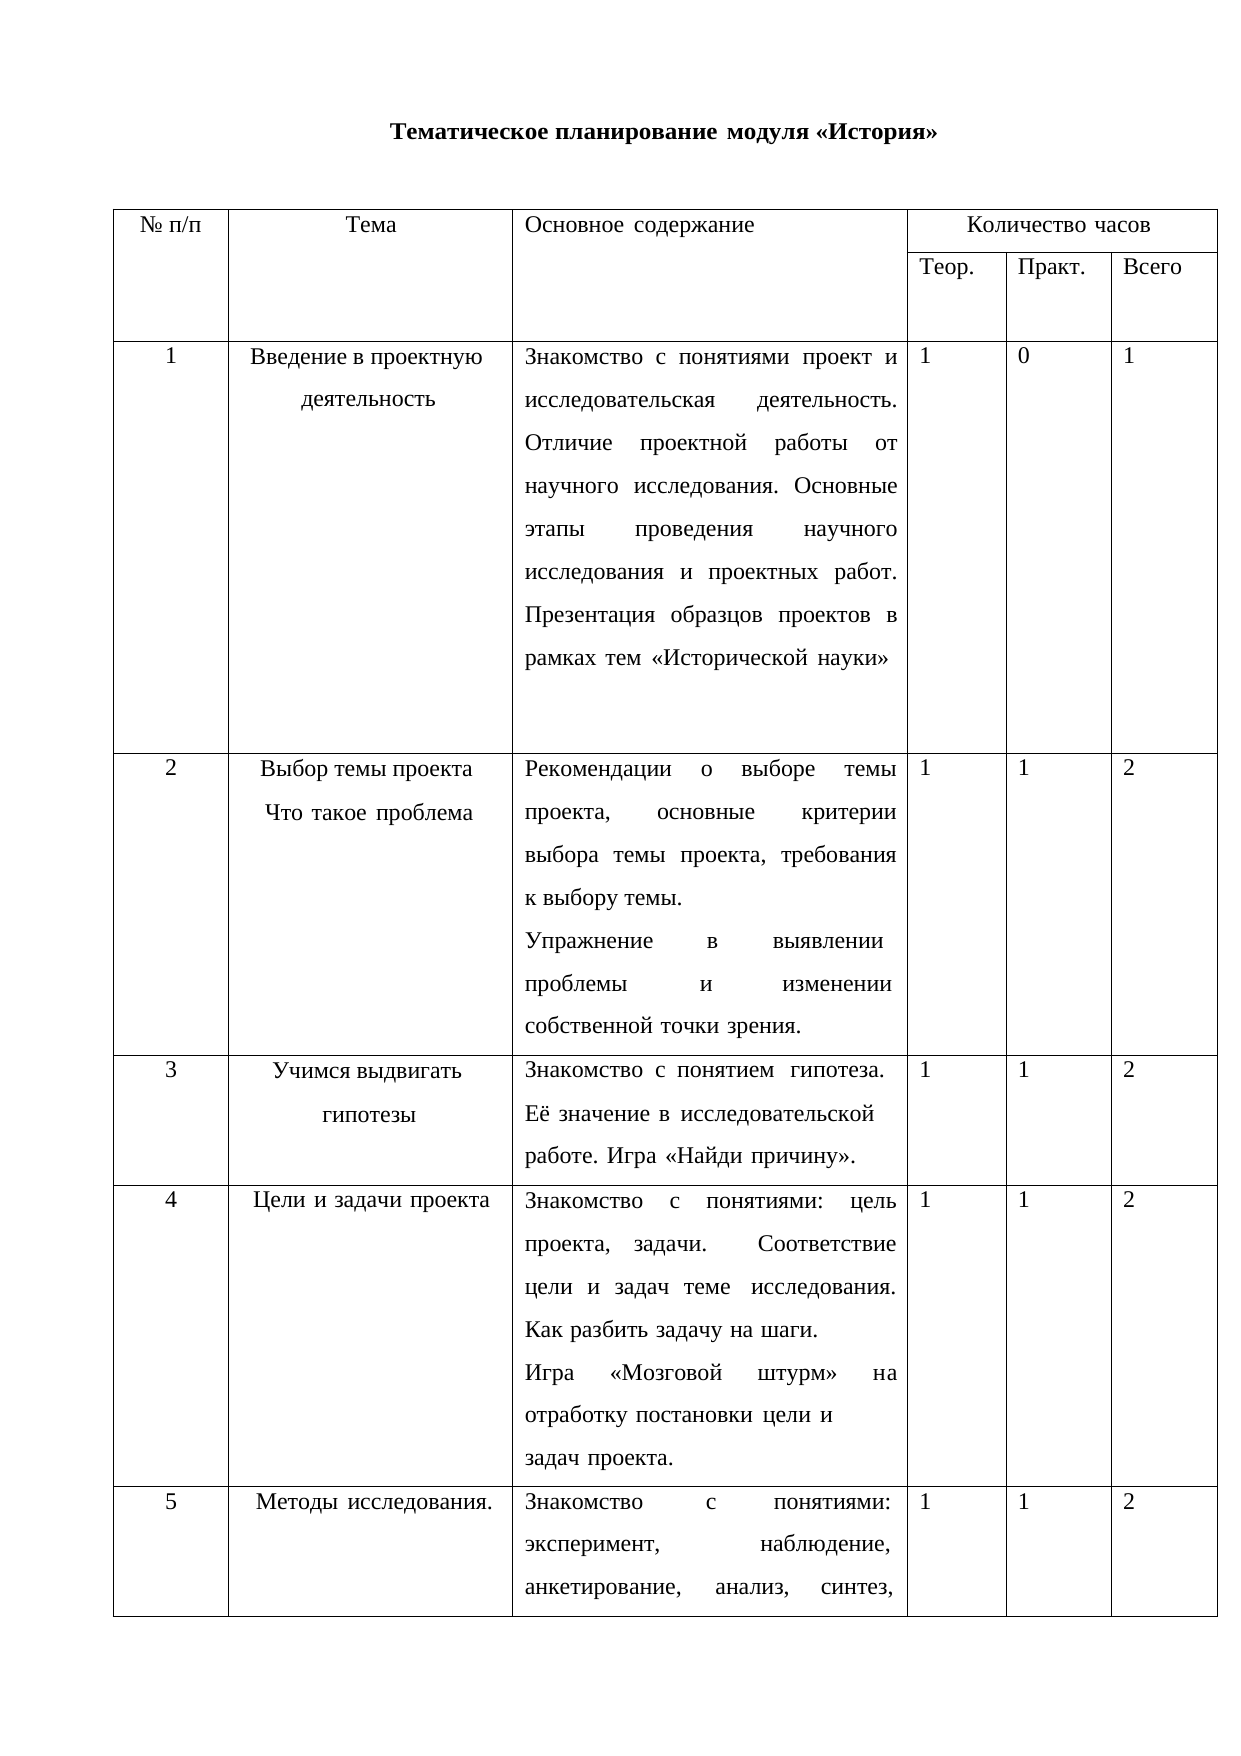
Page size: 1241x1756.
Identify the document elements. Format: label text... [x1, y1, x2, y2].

table_cell 1 [1007, 754, 1111, 1055]
table_header Количество часов [908, 210, 1217, 252]
table_cell 1 [908, 1487, 1006, 1616]
table_cell Теор. [908, 253, 1006, 341]
table_cell 1 [1007, 1487, 1111, 1616]
table_cell 2 [1112, 754, 1217, 1055]
table_cell Выбор темы проекта Что такое проблема [229, 754, 512, 1055]
table_cell 2 [1112, 1487, 1217, 1616]
table_cell Всего [1112, 253, 1217, 341]
table_cell Введение в проектную деятельность [229, 342, 512, 753]
table_cell 1 [908, 1056, 1006, 1185]
table_cell 1 [1112, 342, 1217, 753]
table_cell 2 [1112, 1056, 1217, 1185]
table_cell Методы исследования. [229, 1487, 512, 1616]
table_cell 2 [114, 754, 228, 1055]
table_cell Рекомендации о выборе темы проекта, основные критерии выбора темы проекта, требования к выбору темы. Упражнение в выявлении проблемы и изменении собственной точки зрения. [513, 754, 907, 1055]
table_cell 1 [908, 754, 1006, 1055]
table_header № п/п [114, 210, 228, 341]
table_cell Учимся выдвигать гипотезы [229, 1056, 512, 1185]
table_cell 2 [1112, 1186, 1217, 1486]
table_cell 4 [114, 1186, 228, 1486]
table_cell 5 [114, 1487, 228, 1616]
table_cell Знакомство с понятиями проект и исследовательская деятельность. Отличие проектной работы от научного исследования. Основные этапы проведения научного исследования и проектных работ. Презентация образцов проектов в рамках тем «Исторической науки» [513, 342, 907, 753]
table_cell 3 [114, 1056, 228, 1185]
table_cell 1 [114, 342, 228, 753]
text Тематическое планирование модуля «История» [234, 117, 1094, 145]
table_cell Практ. [1007, 253, 1111, 341]
table_cell 0 [1007, 342, 1111, 753]
table_cell 1 [908, 1186, 1006, 1486]
table_header Тема [229, 210, 512, 341]
table_cell Знакомство с понятиями: эксперимент, наблюдение, анкетирование, анализ, синтез, [513, 1487, 907, 1616]
table_cell 1 [908, 342, 1006, 753]
table_cell 1 [1007, 1056, 1111, 1185]
table_cell Знакомство с понятием гипотеза. Её значение в исследовательской работе. Игра «Найди причину». [513, 1056, 907, 1185]
table_cell 1 [1007, 1186, 1111, 1486]
table_cell Знакомство с понятиями: цель проекта, задачи. Соответствие цели и задач теме исследования. Как разбить задачу на шаги. Игра «Мозговой штурм» на отработку постановки цели и задач проекта. [513, 1186, 907, 1486]
table_header Основное содержание [513, 210, 907, 341]
table_cell Цели и задачи проекта [229, 1186, 512, 1486]
